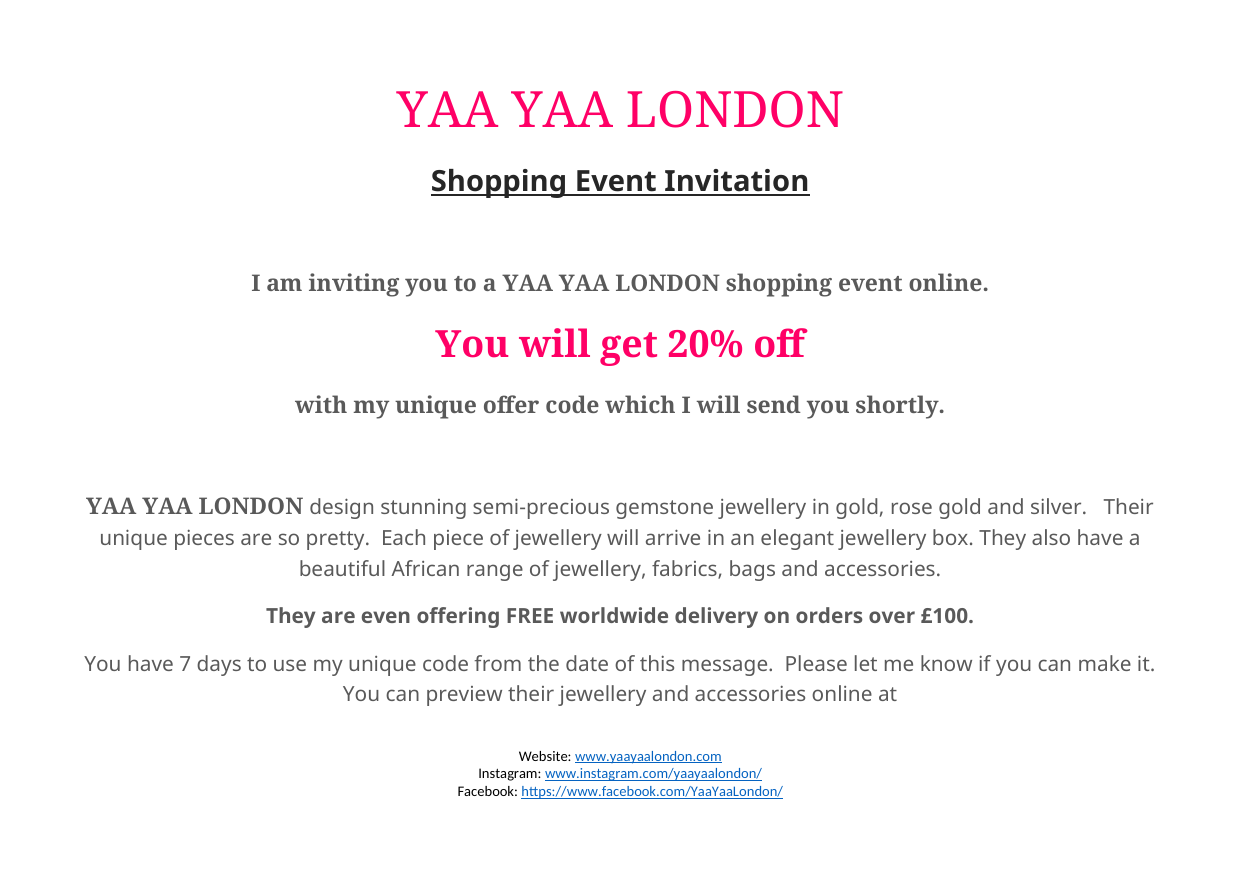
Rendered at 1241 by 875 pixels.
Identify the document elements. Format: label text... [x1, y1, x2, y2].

text You have 7 days to use my unique code from the date of this message. Please let me know if you can make it. [75, 649, 1165, 677]
text You can preview their jewellery and accessories online at [75, 679, 1165, 708]
text You will get 20% off [75, 317, 1165, 368]
text They are even offering FREE worldwide delivery on orders over £100. [75, 601, 1165, 630]
text Shopping Event Invitation [75, 161, 1165, 200]
text with my unique offer code which I will send you shortly. [75, 389, 1165, 420]
text I am inviting you to a YAA YAA LONDON shopping event online. [75, 267, 1165, 298]
text YAA YAA LONDON design stunning semi-precious gemstone jewellery in gold, rose gold and silver. Their unique pieces are so pretty. Each piece of jewellery will arrive in an elegant jewellery box. They also have a beautiful African range of jewellery, fabrics, bags and accessories. [75, 490, 1165, 582]
